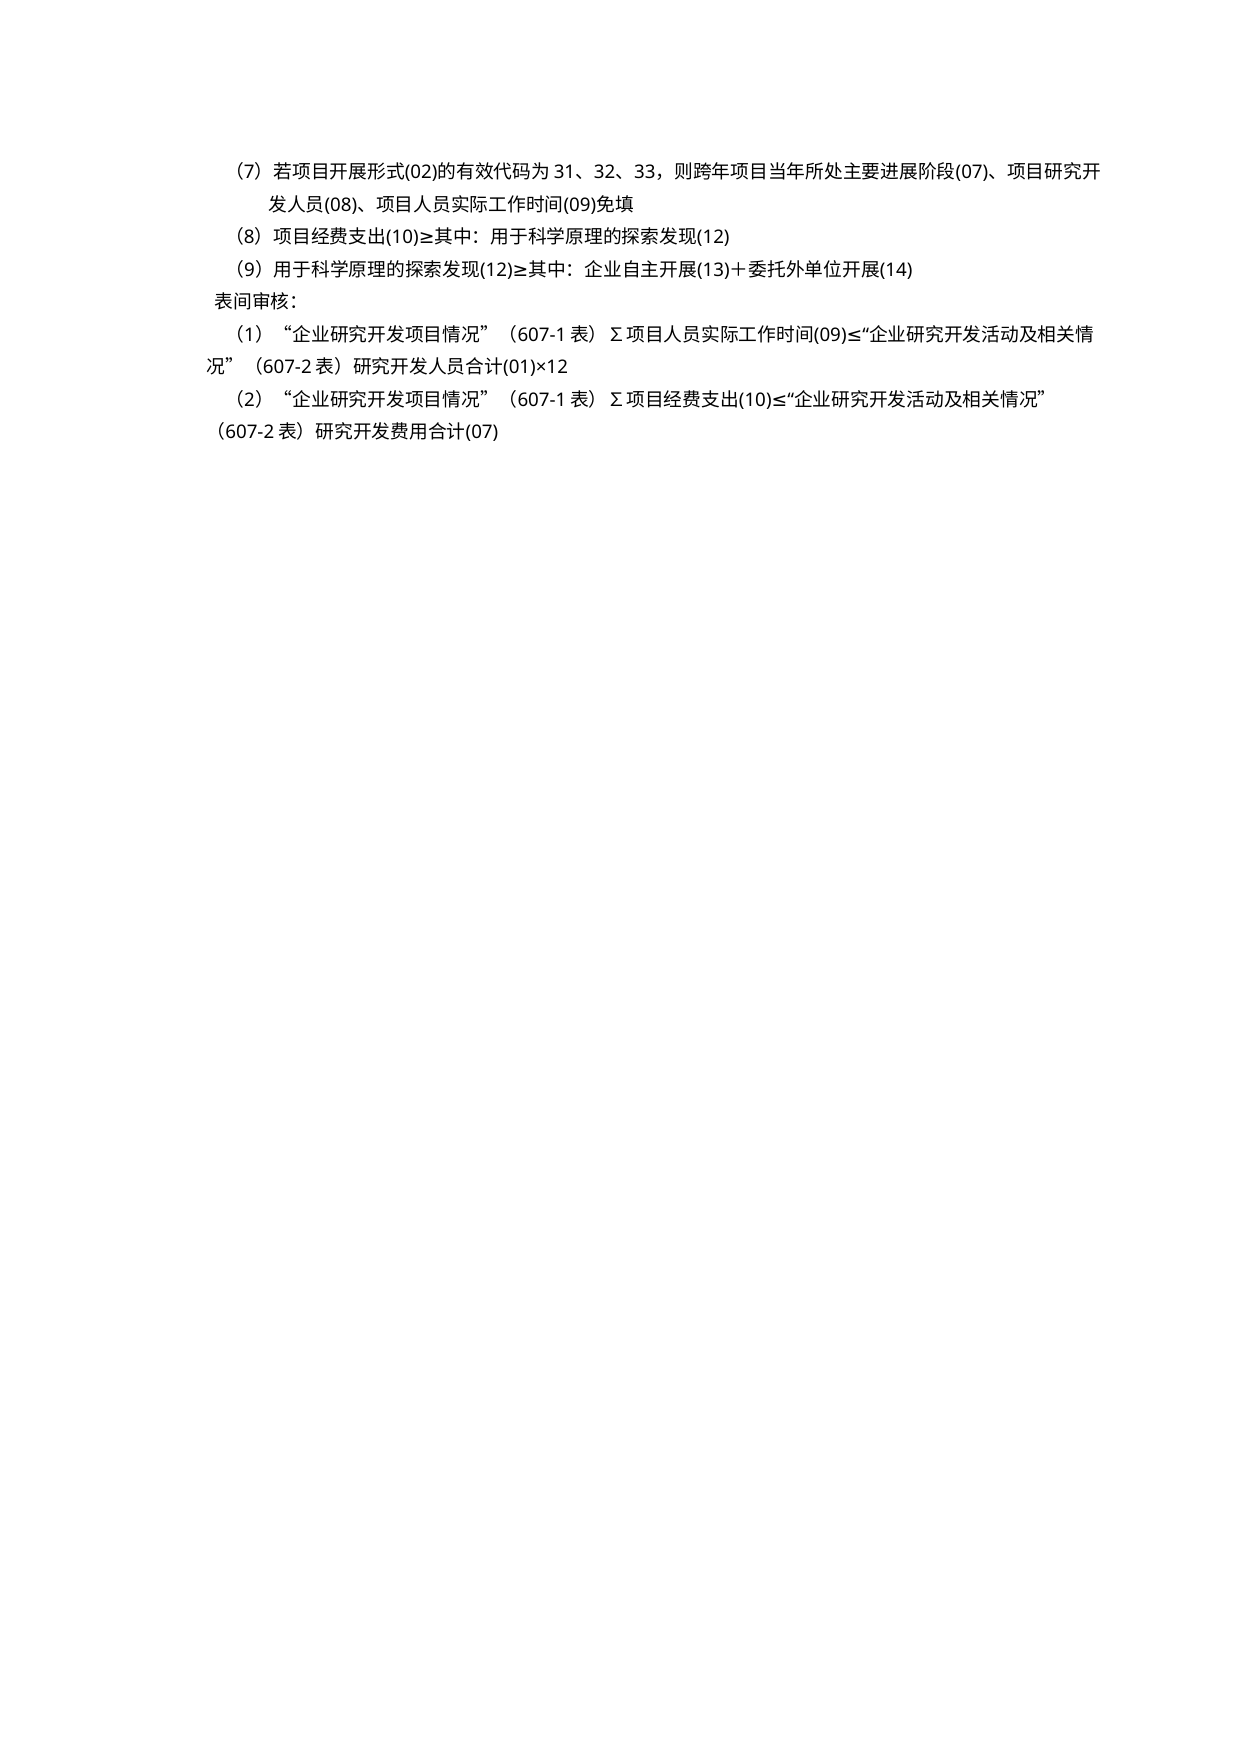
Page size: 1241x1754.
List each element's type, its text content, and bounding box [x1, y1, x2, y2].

text （1）“企业研究开发项目情况”（607-1表）∑项目人员实际工作时间(09)≤“企业研究开发活动及相关情况”（607-2表）研究开发人员合计(01)×12 [206, 317, 1110, 382]
text 表间审核： [196, 284, 1110, 317]
text （2）“企业研究开发项目情况”（607-1表）∑项目经费支出(10)≤“企业研究开发活动及相关情况”（607-2表）研究开发费用合计(07) [206, 382, 1110, 447]
text （9）用于科学原理的探索发现(12)≥其中：企业自主开展(13)＋委托外单位开展(14) [206, 252, 1110, 284]
text （7）若项目开展形式(02)的有效代码为31、32、33，则跨年项目当年所处主要进展阶段(07)、项目研究开发人员(08)、项目人员实际工作时间(09)免填 [225, 154, 1110, 219]
text （8）项目经费支出(10)≥其中：用于科学原理的探索发现(12) [225, 219, 1110, 252]
